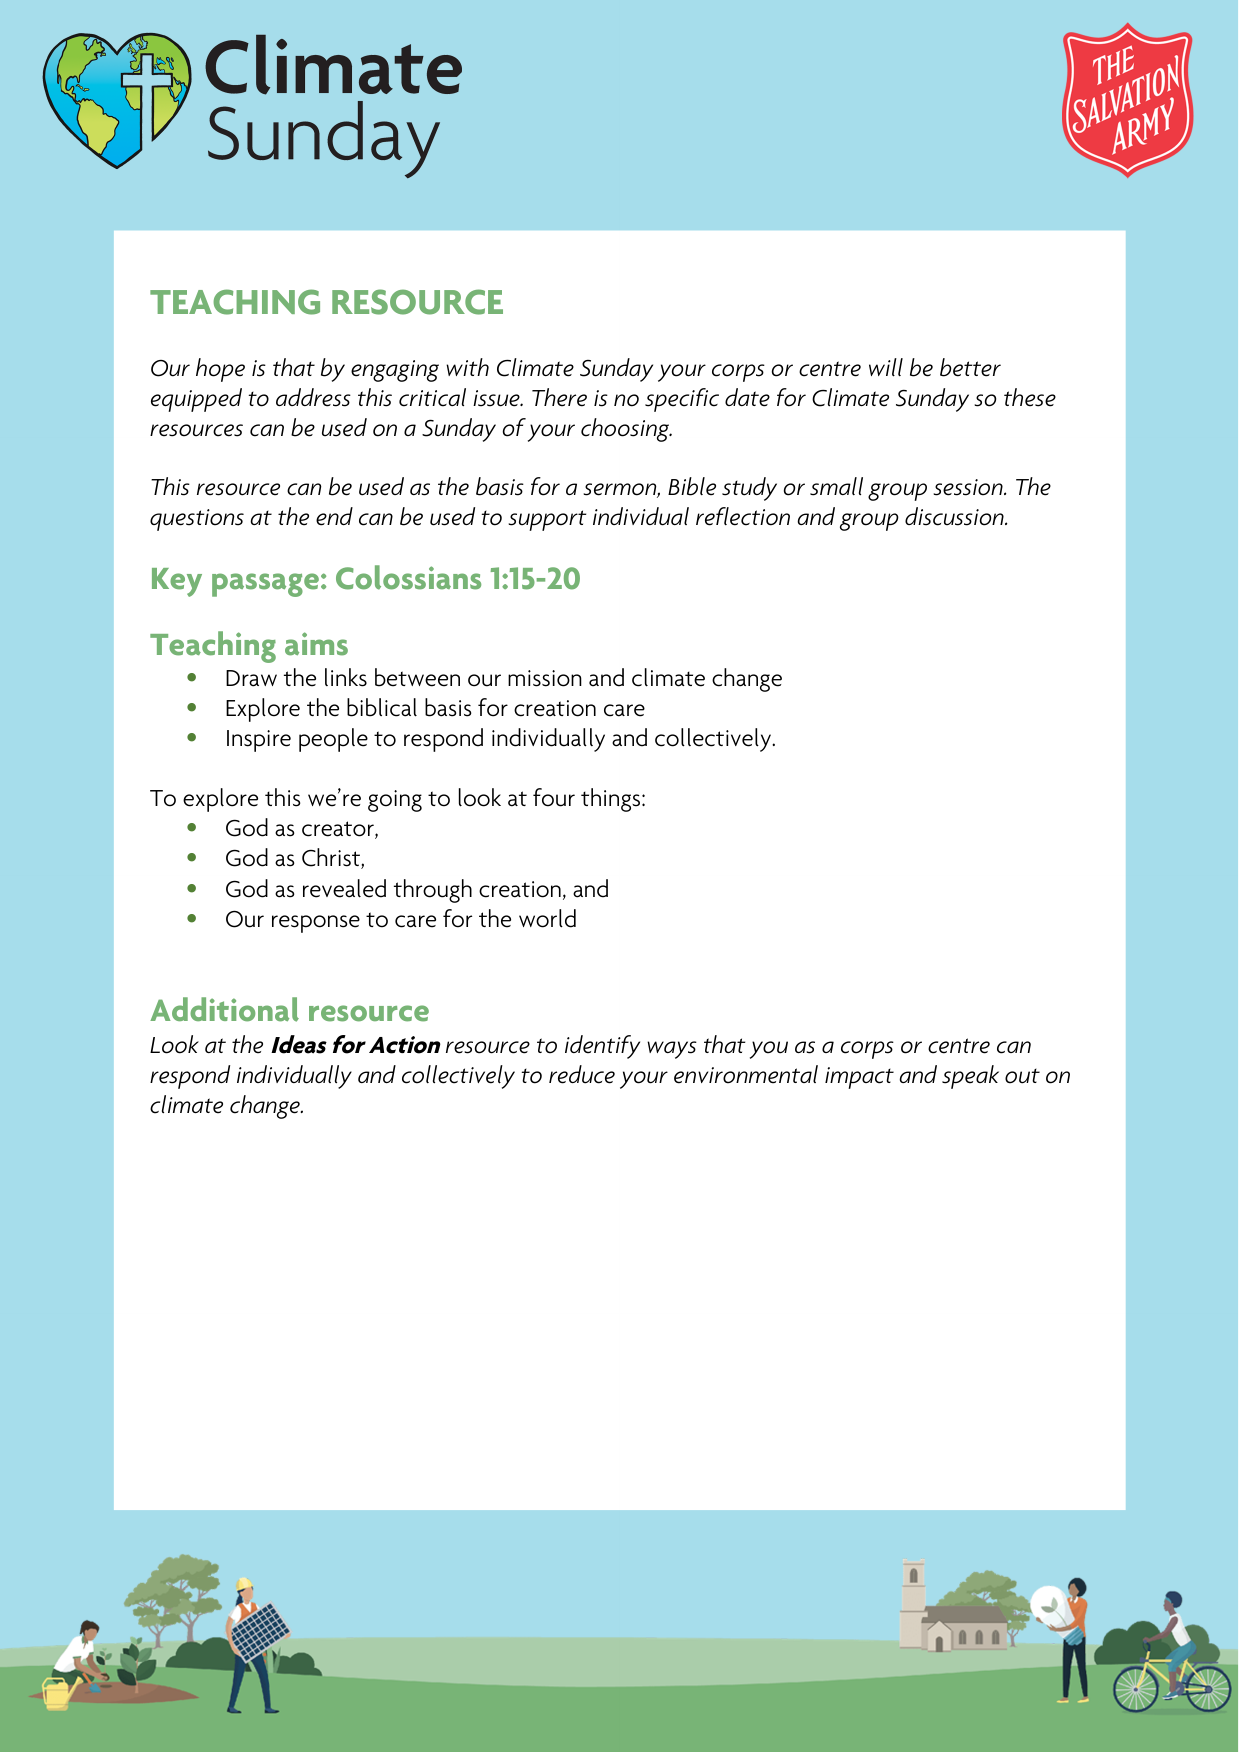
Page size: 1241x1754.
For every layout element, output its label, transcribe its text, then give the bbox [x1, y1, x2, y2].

list Draw the links between our mission and climate change [187, 662, 1090, 692]
list God as Christ, [187, 842, 1090, 872]
text Our hope is that by engaging with Climate Sunday your corps or centre will be better equipped to address this critical issue. There is no specific date for Climate Sunday so these resources can be used on a Sunday of your choosing. [150, 352, 1090, 441]
text To explore this we’re going to look at four things: [150, 782, 1090, 812]
list Inspire people to respond individually and collectively. [187, 722, 1090, 752]
text This resource can be used as the basis for a sermon, Bible study or small group session. The questions at the end can be used to support individual reflection and group discussion. [150, 471, 1090, 530]
subtitle Key passage: Colossians 1:15-20 [150, 555, 1090, 596]
list God as creator, [187, 812, 1090, 842]
list Our response to care for the world [187, 902, 1090, 933]
list Explore the biblical basis for creation care [187, 692, 1090, 722]
text Look at the Ideas for Action resource to identify ways that you as a corps or centre can respond individually and collectively to reduce your environmental impact and speak out on climate change. [150, 1028, 1090, 1118]
subtitle Additional resource [150, 987, 1090, 1028]
subtitle Teaching aims [150, 621, 1090, 662]
picture [0, 0, 1239, 1752]
list God as revealed through creation, and [187, 872, 1090, 902]
subtitle TEACHING RESOURCE [150, 276, 1090, 322]
